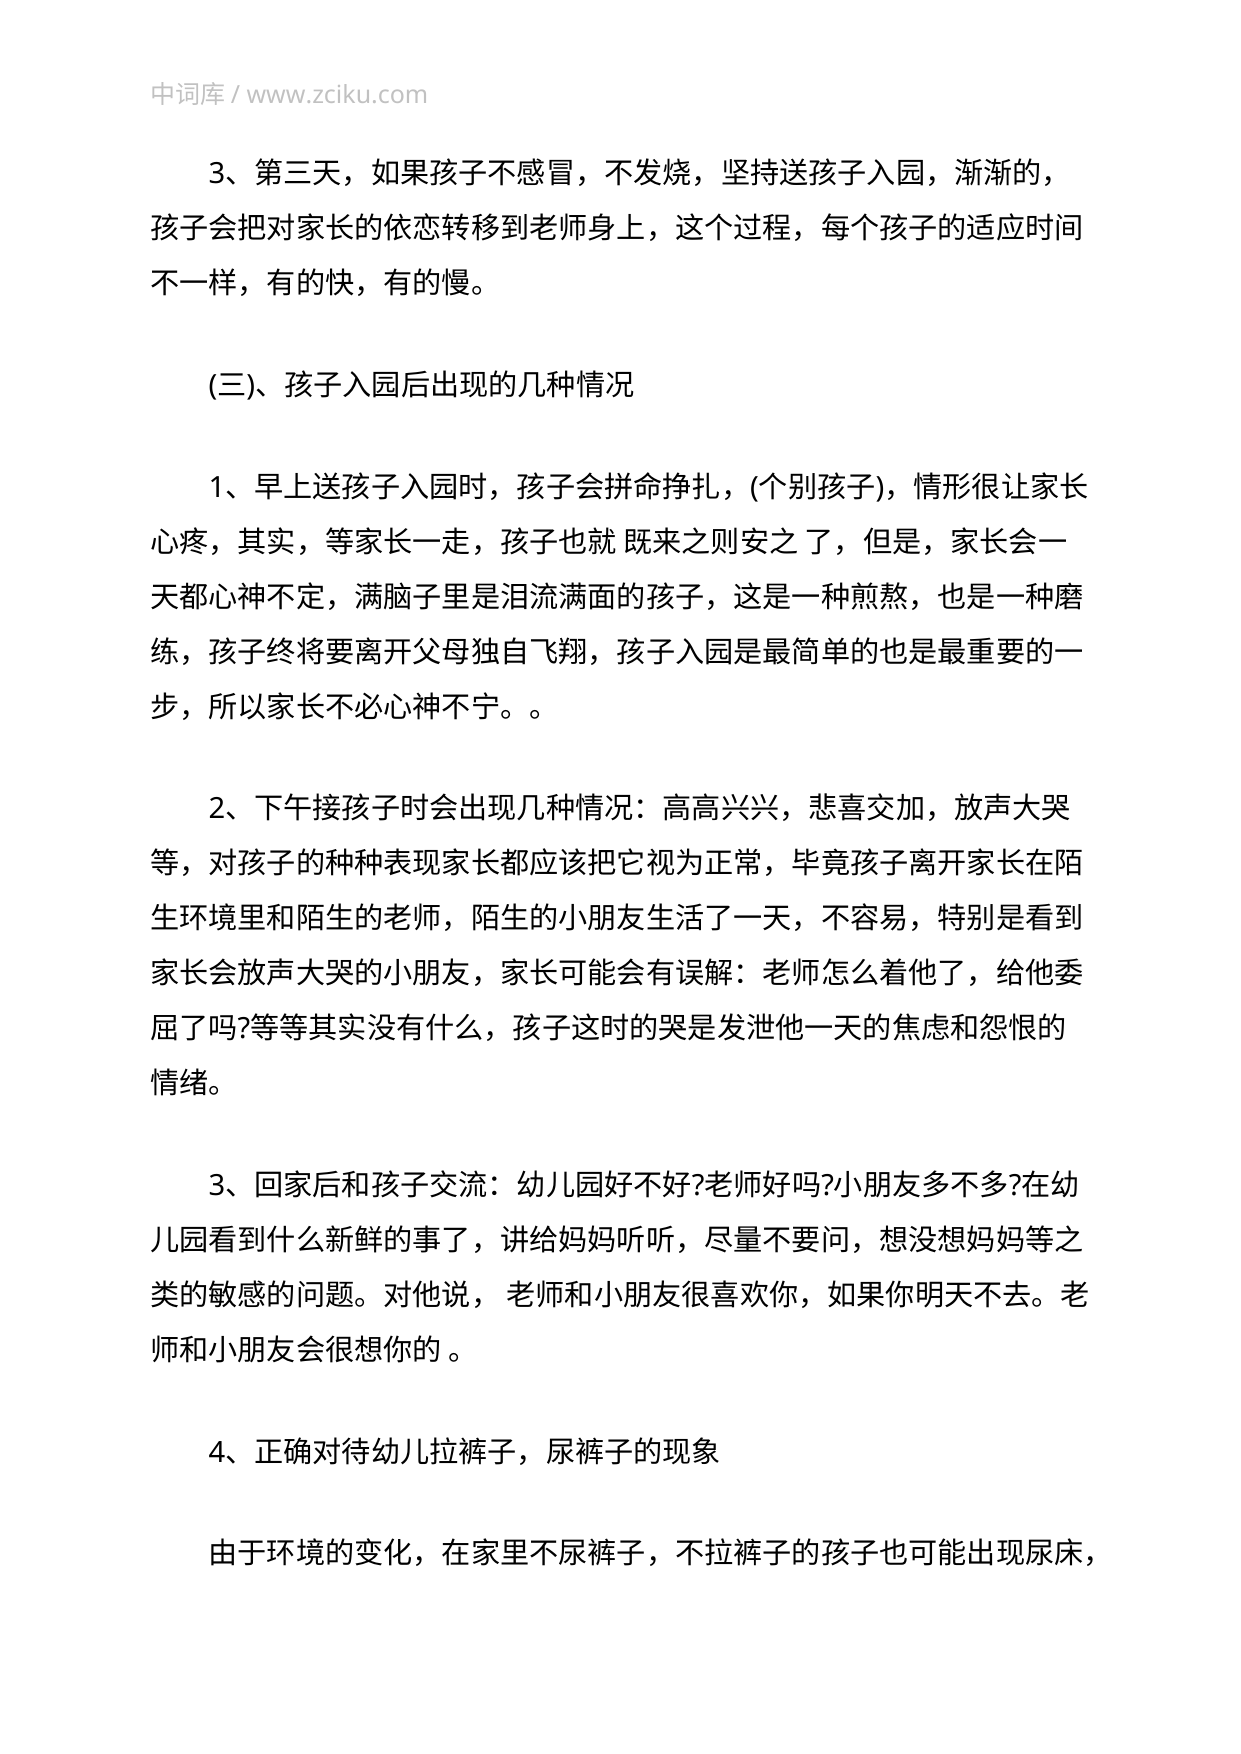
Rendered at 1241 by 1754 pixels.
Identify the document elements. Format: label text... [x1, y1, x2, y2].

text 4、正确对待幼儿拉裤子，尿裤子的现象 [150, 1428, 1090, 1471]
text 3、第三天，如果孩子不感冒，不发烧，坚持送孩子入园，渐渐的，孩子会把对家长的依恋转移到老师身上，这个过程，每个孩子的适应时间不一样，有的快，有的慢。 [150, 150, 1090, 302]
text (三)、孩子入园后出现的几种情况 [150, 362, 1090, 404]
text 3、回家后和孩子交流：幼儿园好不好?老师好吗?小朋友多不多?在幼儿园看到什么新鲜的事了，讲给妈妈听听，尽量不要问，想没想妈妈等之类的敏感的问题。对他说， 老师和小朋友很喜欢你，如果你明天不去。老师和小朋友会很想你的 。 [150, 1162, 1090, 1369]
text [150, 1530, 1090, 1572]
text 1、早上送孩子入园时，孩子会拼命挣扎，(个别孩子)，情形很让家长心疼，其实，等家长一走，孩子也就 既来之则安之 了，但是，家长会一天都心神不定，满脑子里是泪流满面的孩子，这是一种煎熬，也是一种磨练，孩子终将要离开父母独自飞翔，孩子入园是最简单的也是最重要的一步，所以家长不必心神不宁。。 [150, 464, 1090, 726]
text 2、下午接孩子时会出现几种情况：高高兴兴，悲喜交加，放声大哭等，对孩子的种种表现家长都应该把它视为正常，毕竟孩子离开家长在陌生环境里和陌生的老师，陌生的小朋友生活了一天，不容易，特别是看到家长会放声大哭的小朋友，家长可能会有误解：老师怎么着他了，给他委屈了吗?等等其实没有什么，孩子这时的哭是发泄他一天的焦虑和怨恨的情绪。 [150, 785, 1090, 1102]
